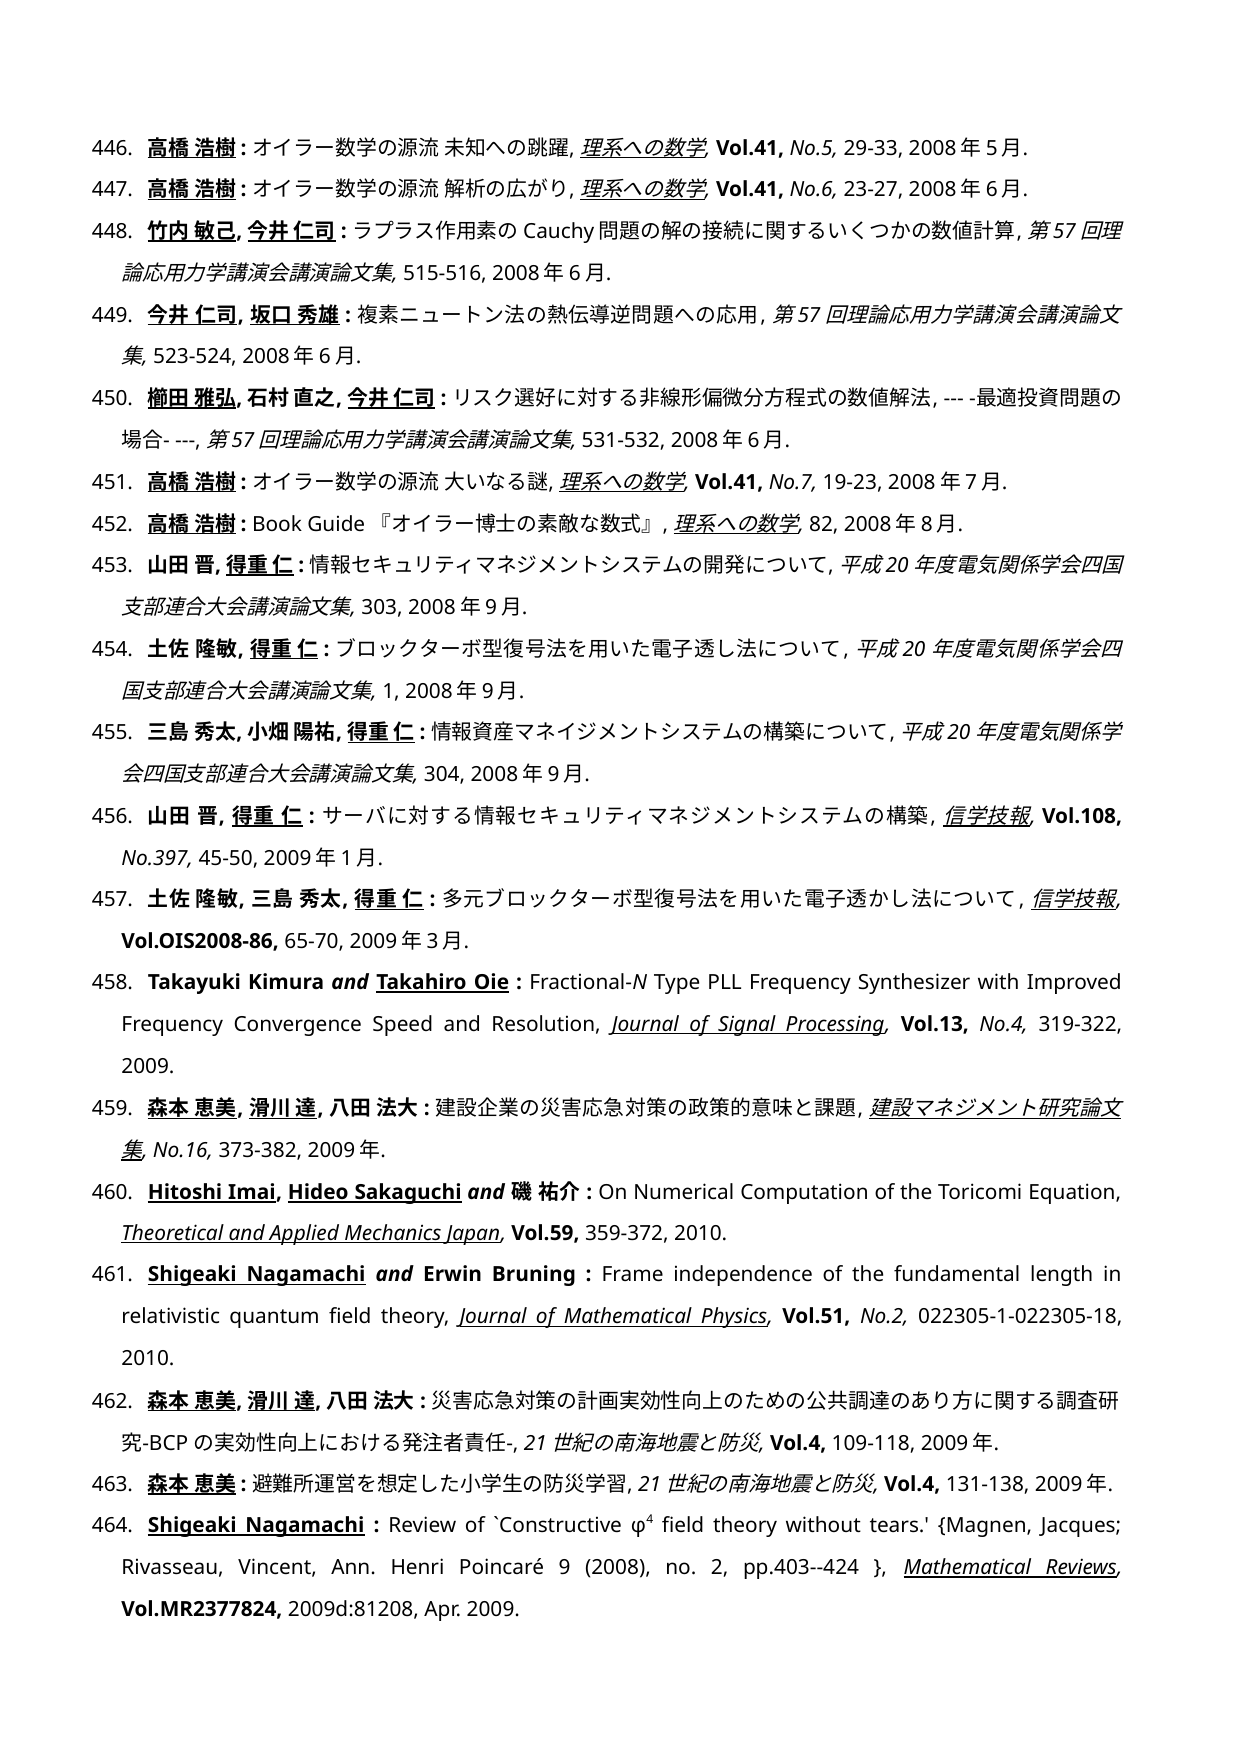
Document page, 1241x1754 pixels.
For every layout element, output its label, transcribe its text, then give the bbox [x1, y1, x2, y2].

list 櫛田 雅弘, 石村 直之, 今井 仁司 : リスク選好に対する非線形偏微分方程式の数値解法, --- -最適投資問題の場合- ---, 第57回理論応用力学講演会講演論文集, 531-532, 2008年6月. [92, 376, 1122, 459]
list 竹内 敏己, 今井 仁司 : ラプラス作用素のCauchy問題の解の接続に関するいくつかの数値計算, 第57回理論応用力学講演会講演論文集, 515-516, 2008年6月. [92, 209, 1122, 292]
list 今井 仁司, 坂口 秀雄 : 複素ニュートン法の熱伝導逆問題への応用, 第57回理論応用力学講演会講演論文集, 523-524, 2008年6月. [92, 292, 1122, 376]
list 山田 晋, 得重 仁 : サーバに対する情報セキュリティマネジメントシステムの構築, 信学技報, Vol.108, No.397, 45-50, 2009年1月. [92, 793, 1122, 877]
list 高橋 浩樹 : Book Guide 『オイラー博士の素敵な数式』, 理系への数学, 82, 2008年8月. [92, 501, 1122, 543]
list Shigeaki Nagamachi : Review of `Constructive φ4 field theory without tears.' {Magnen, Jacques; Rivasseau, Vincent, Ann. Henri Poincaré 9 (2008), no. 2, pp.403--424 }, Mathematical Reviews, Vol.MR2377824, 2009d:81208, Apr. 2009. [92, 1503, 1122, 1629]
list 土佐 隆敏, 三島 秀太, 得重 仁 : 多元ブロックターボ型復号法を用いた電子透かし法について, 信学技報, Vol.OIS2008-86, 65-70, 2009年3月. [92, 877, 1122, 961]
list Shigeaki Nagamachi and Erwin Bruning : Frame independence of the fundamental length in relativistic quantum field theory, Journal of Mathematical Physics, Vol.51, No.2, 022305-1-022305-18, 2010. [92, 1253, 1122, 1378]
list Takayuki Kimura and Takahiro Oie : Fractional-N Type PLL Frequency Synthesizer with Improved Frequency Convergence Speed and Resolution, Journal of Signal Processing, Vol.13, No.4, 319-322, 2009. [92, 961, 1122, 1086]
list 高橋 浩樹 : オイラー数学の源流 未知への跳躍, 理系への数学, Vol.41, No.5, 29-33, 2008年5月. [92, 125, 1122, 167]
list 高橋 浩樹 : オイラー数学の源流 解析の広がり, 理系への数学, Vol.41, No.6, 23-27, 2008年6月. [92, 167, 1122, 209]
list 高橋 浩樹 : オイラー数学の源流 大いなる謎, 理系への数学, Vol.41, No.7, 19-23, 2008年7月. [92, 459, 1122, 501]
list 森本 恵美, 滑川 達, 八田 法大 : 建設企業の災害応急対策の政策的意味と課題, 建設マネジメント研究論文集, No.16, 373-382, 2009年. [92, 1086, 1122, 1169]
list Hitoshi Imai, Hideo Sakaguchi and 磯 祐介 : On Numerical Computation of the Toricomi Equation, Theoretical and Applied Mechanics Japan, Vol.59, 359-372, 2010. [92, 1169, 1122, 1253]
list 森本 恵美 : 避難所運営を想定した小学生の防災学習, 21世紀の南海地震と防災, Vol.4, 131-138, 2009年. [92, 1462, 1122, 1503]
list 三島 秀太, 小畑 陽祐, 得重 仁 : 情報資産マネイジメントシステムの構築について, 平成 20 年度電気関係学会四国支部連合大会講演論文集, 304, 2008年9月. [92, 710, 1122, 793]
list 土佐 隆敏, 得重 仁 : ブロックターボ型復号法を用いた電子透し法について, 平成 20 年度電気関係学会四国支部連合大会講演論文集, 1, 2008年9月. [92, 626, 1122, 710]
list 森本 恵美, 滑川 達, 八田 法大 : 災害応急対策の計画実効性向上のための公共調達のあり方に関する調査研究-BCP の実効性向上における発注者責任-, 21世紀の南海地震と防災, Vol.4, 109-118, 2009年. [92, 1378, 1122, 1462]
list 山田 晋, 得重 仁 : 情報セキュリティマネジメントシステムの開発について, 平成 20 年度電気関係学会四国支部連合大会講演論文集, 303, 2008年9月. [92, 543, 1122, 626]
